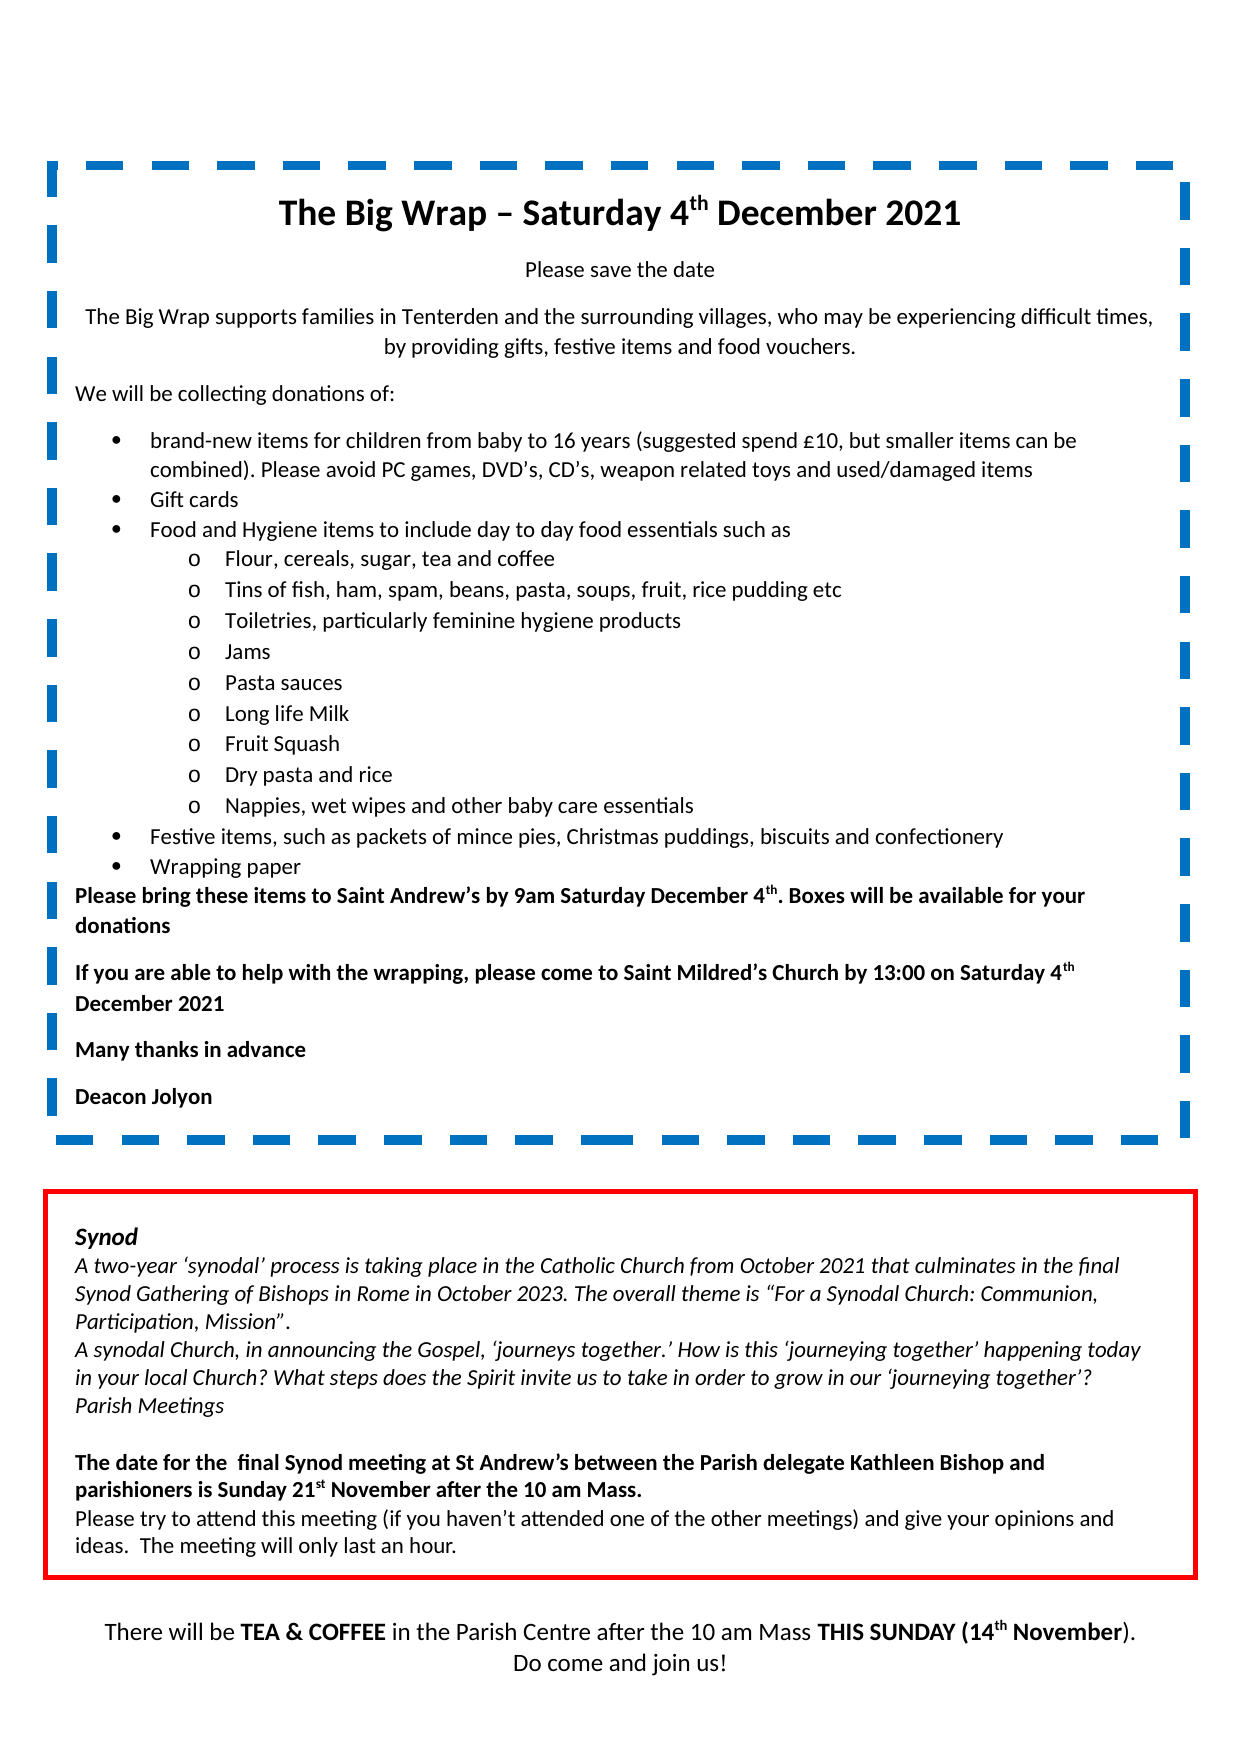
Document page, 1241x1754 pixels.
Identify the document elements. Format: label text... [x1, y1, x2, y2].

text If you are able to help with the wrapping, please come to Saint Mildred’s Church by 13:00 on Saturday 4th December 2021 [75, 958, 1165, 1017]
list Fruit Squash [187, 729, 1165, 759]
list Pasta sauces [187, 668, 1165, 697]
text Deacon Jolyon [75, 1082, 1165, 1111]
list Toiletries, particularly feminine hygiene products [187, 606, 1165, 635]
text Please try to attend this meeting (if you haven’t attended one of the other meetings) and give your opinions and ideas. The meeting will only last an hour. [75, 1504, 1165, 1560]
list Flour, cereals, sugar, tea and coffee [187, 544, 1165, 574]
text Please save the date [75, 255, 1165, 283]
text There will be TEA & COFFEE in the Parish Centre after the 10 am Mass THIS SUNDAY (14th November). [75, 1616, 1165, 1647]
text The Big Wrap – Saturday 4th December 2021 [75, 189, 1165, 235]
text We will be collecting donations of: [75, 379, 1165, 407]
text A two-year ‘synodal’ process is taking place in the Catholic Church from October 2021 that culminates in the final Synod Gathering of Bishops in Rome in October 2023. The overall theme is “For a Synodal Church: Communion, Participation, Mission”. [75, 1251, 1165, 1336]
list Nappies, wet wipes and other baby care essentials [187, 791, 1165, 820]
list Long life Milk [187, 699, 1165, 728]
list Dry pasta and rice [187, 760, 1165, 789]
list Wrapping paper [112, 852, 1165, 880]
text The date for the final Synod meeting at St Andrew’s between the Parish delegate Kathleen Bishop and parishioners is Sunday 21st November after the 10 am Mass. [75, 1448, 1165, 1504]
text Synod [75, 1221, 1165, 1251]
text Parish Meetings [75, 1392, 1165, 1419]
list Tins of fish, ham, spam, beans, pasta, soups, fruit, rice pudding etc [187, 575, 1165, 604]
text The Big Wrap supports families in Tenterden and the surrounding villages, who may be experiencing difficult times, by providing gifts, festive items and food vouchers. [75, 302, 1165, 360]
text Do come and join us! [75, 1647, 1165, 1677]
list Jams [187, 637, 1165, 666]
list brand-new items for children from baby to 16 years (suggested spend £10, but smaller items can be combined). Please avoid PC games, DVD’s, CD’s, weapon related toys and used/damaged items [112, 426, 1165, 483]
list Festive items, such as packets of mince pies, Christmas puddings, biscuits and confectionery [112, 822, 1165, 850]
text A synodal Church, in announcing the Gospel, ‘journeys together.’ How is this ‘journeying together’ happening today in your local Church? What steps does the Spirit invite us to take in order to grow in our ‘journeying together’? [75, 1336, 1165, 1392]
text Please bring these items to Saint Andrew’s by 9am Saturday December 4th. Boxes will be available for your donations [75, 881, 1165, 940]
list Gift cards [112, 485, 1165, 513]
list Food and Hygiene items to include day to day food essentials such as [112, 515, 1165, 543]
text Many thanks in advance [75, 1036, 1165, 1064]
